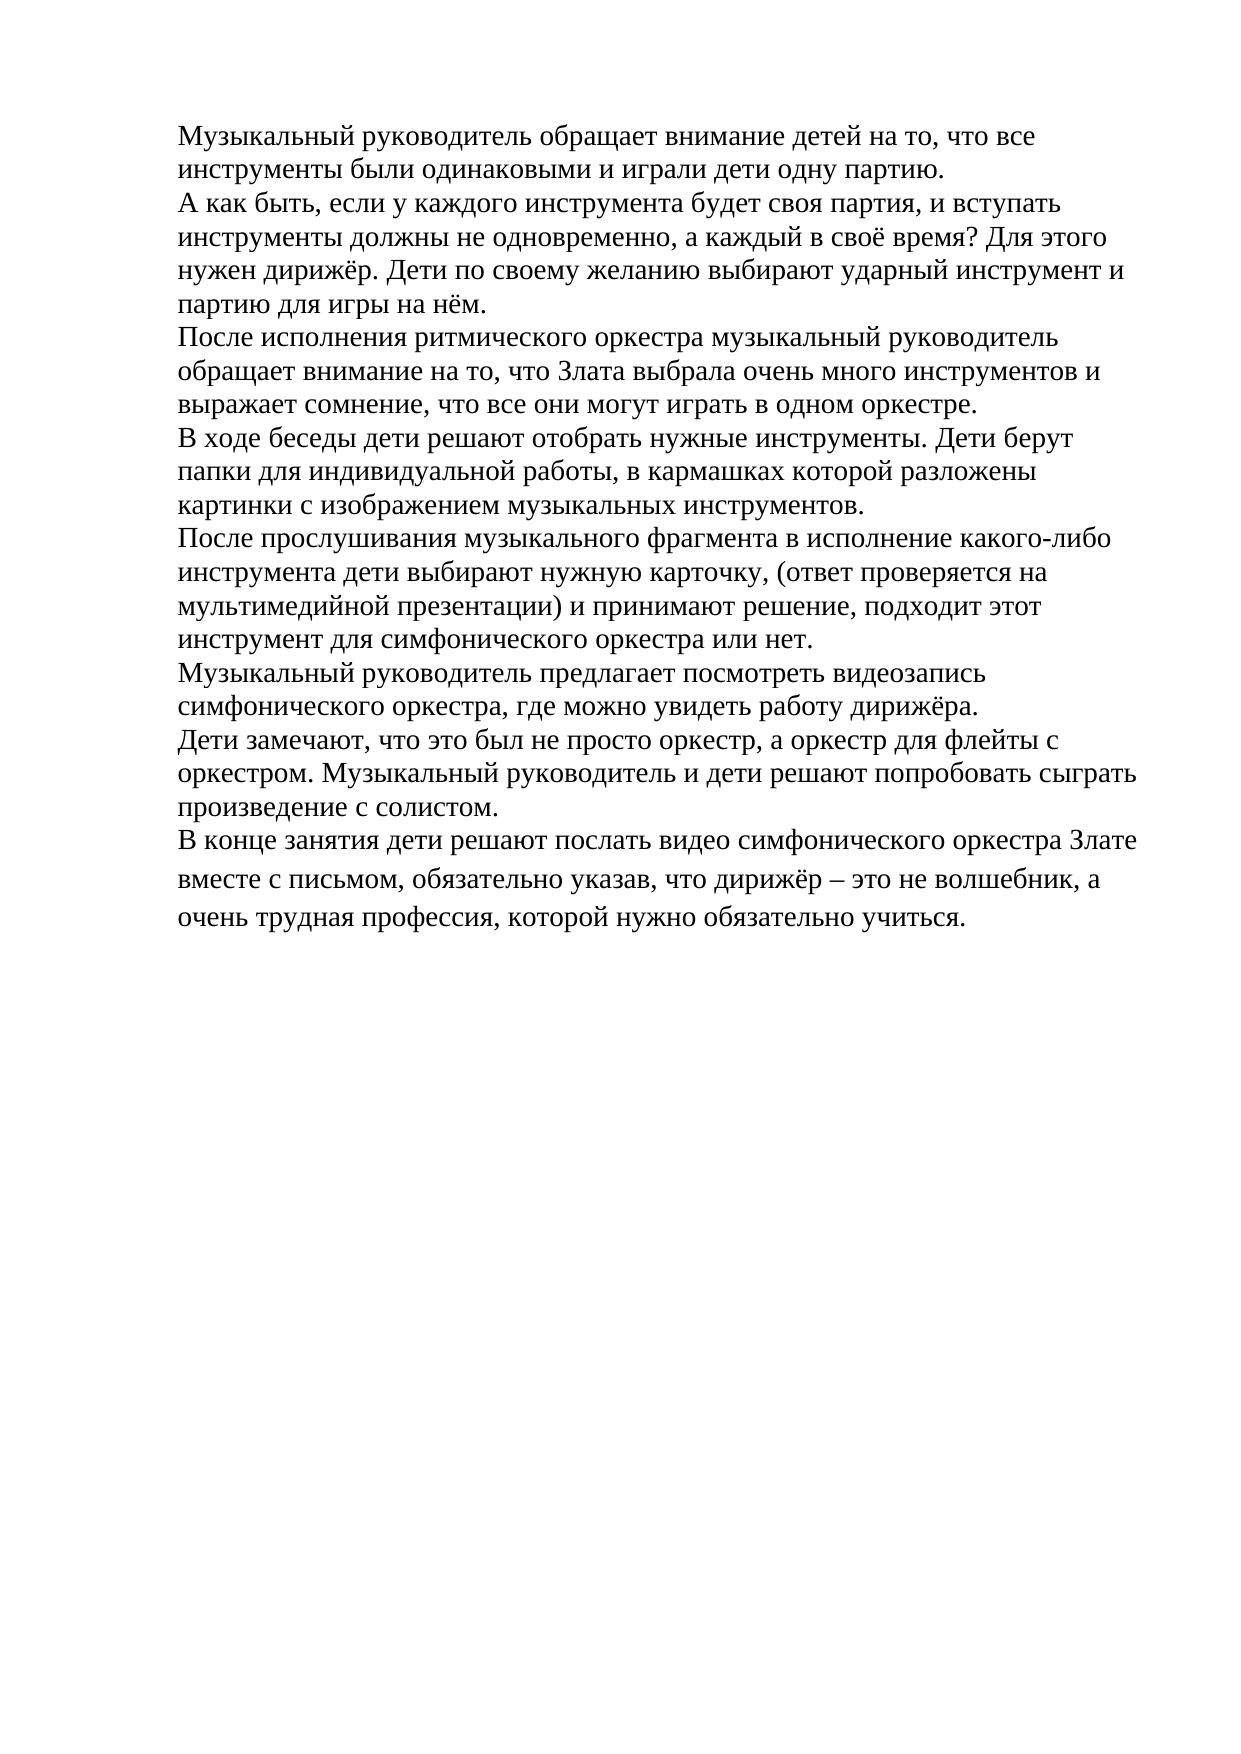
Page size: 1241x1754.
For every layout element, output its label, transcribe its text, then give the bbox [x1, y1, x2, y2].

text В конце занятия дети решают послать видео симфонического оркестра Злате вместе с письмом, обязательно указав, что дирижёр – это не волшебник, а очень трудная профессия, которой нужно обязательно учиться. [177, 822, 1152, 933]
text После прослушивания музыкального фрагмента в исполнение какого-либо инструмента дети выбирают нужную карточку, (ответ проверяется на мультимедийной презентации) и принимают решение, подходит этот инструмент для симфонического оркестра или нет. Музыкальный руководитель предлагает посмотреть видеозапись симфонического оркестра, где можно увидеть работу дирижёра. [814, 521, 1152, 722]
text А как быть, если у каждого инструмента будет своя партия, и вступать инструменты должны не одновременно, а каждый в своё время? Для этого нужен дирижёр. Дети по своему желанию выбирают ударный инструмент и партию для игры на нём. [487, 185, 1152, 319]
text Дети замечают, что это был не просто оркестр, а оркестр для флейты с оркестром. Музыкальный руководитель и дети решают попробовать сыграть произведение с солистом. [499, 722, 1152, 822]
text После исполнения ритмического оркестра музыкальный руководитель обращает внимание на то, что Злата выбрала очень много инструментов и выражает сомнение, что все они могут играть в одном оркестре. В ходе беседы дети решают отобрать нужные инструменты. Дети берут папки для индивидуальной работы, в кармашках которой разложены картинки с изображением музыкальных инструментов. [177, 319, 1152, 521]
text Музыкальный руководитель обращает внимание детей на то, что все инструменты были одинаковыми и играли дети одну партию. [945, 118, 1152, 185]
